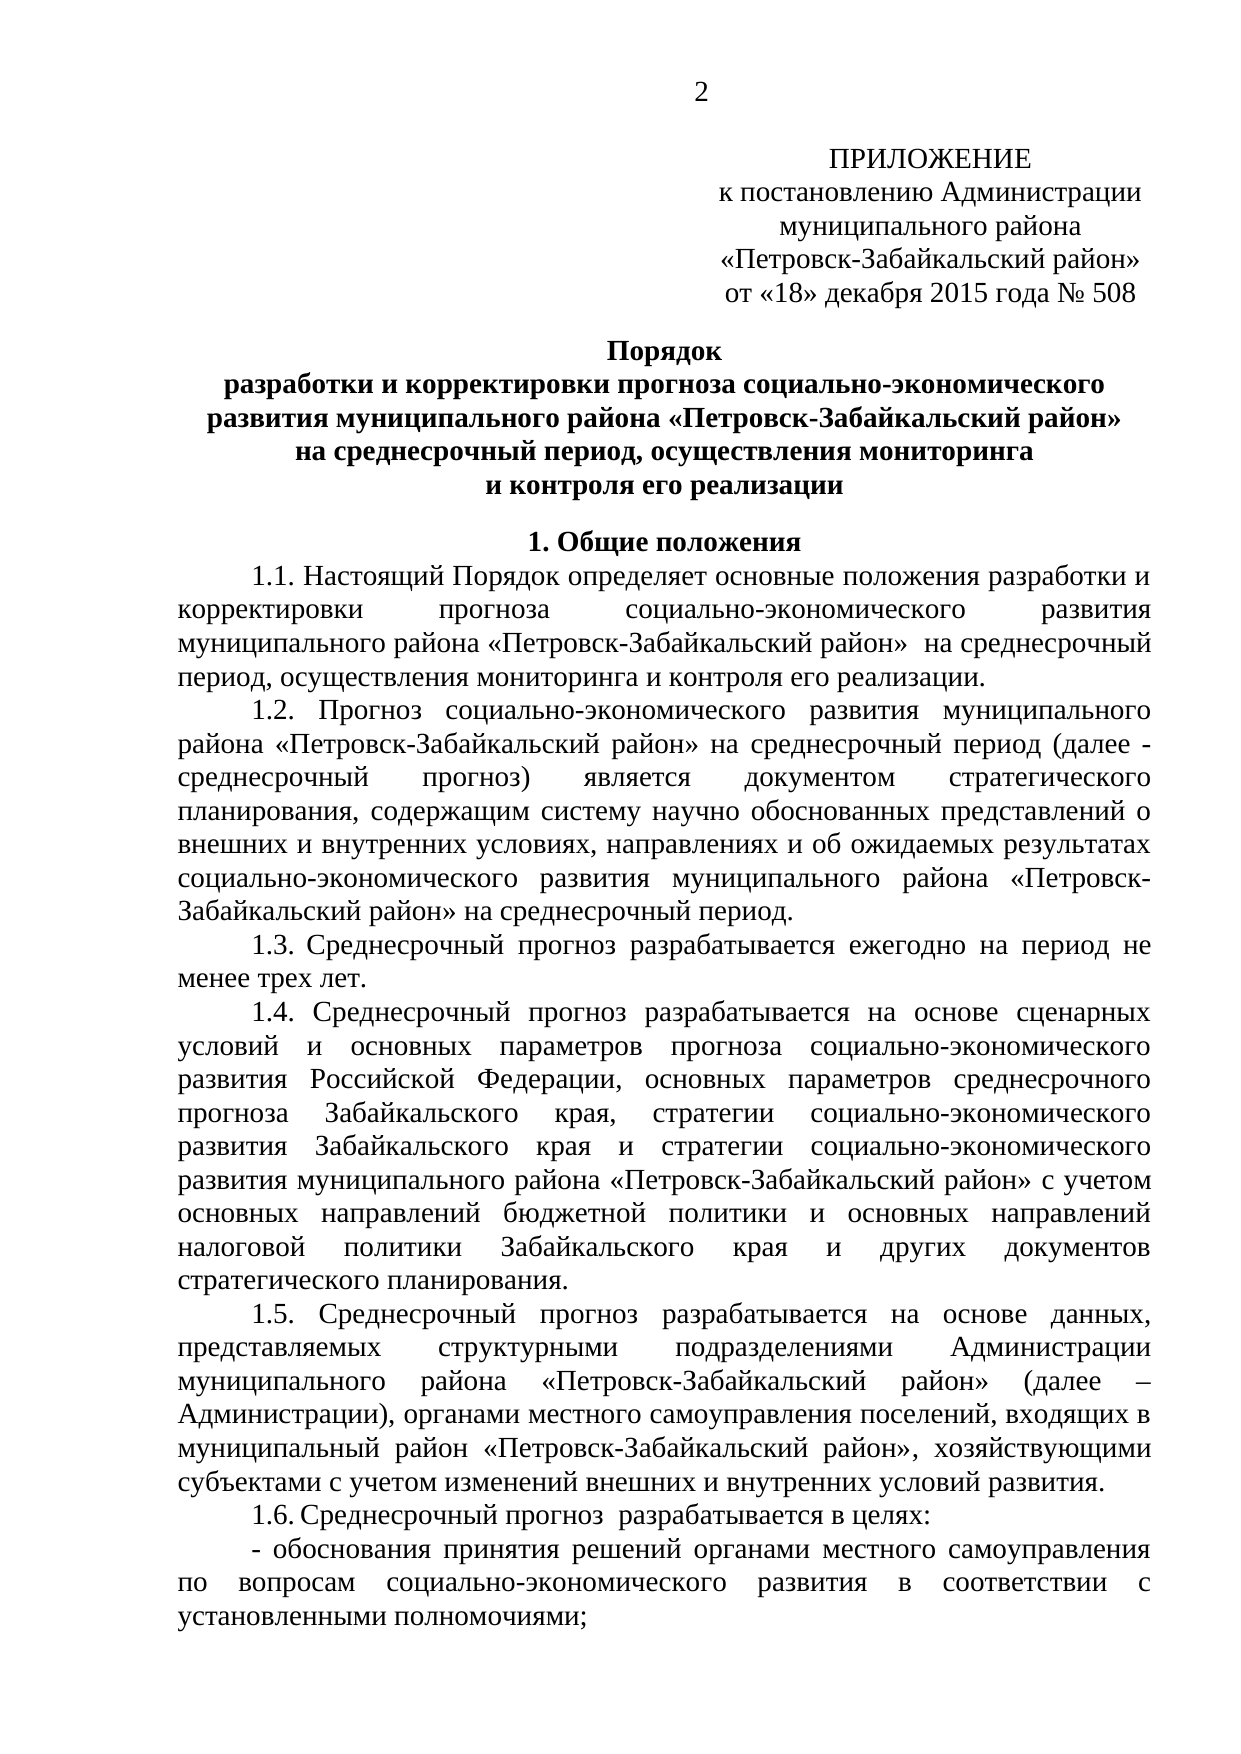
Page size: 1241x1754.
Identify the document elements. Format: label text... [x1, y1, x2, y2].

text на среднесрочный период, осуществления мониторинга [177, 433, 1152, 467]
text к постановлению Администрации муниципального района «Петровск-Забайкальский район» [709, 174, 1152, 275]
text 1.6. Среднесрочный прогноз разрабатывается в целях: [177, 1497, 1152, 1531]
text 1.1. Настоящий Порядок определяет основные положения разработки и корректировки прогноза социально-экономического развития муниципального района «Петровск-Забайкальский район» на среднесрочный период, осуществления мониторинга и контроля его реализации. [177, 558, 1152, 692]
text 1. Общие положения [177, 524, 1152, 558]
text от «18» декабря 2015 года № 508 [709, 275, 1152, 309]
text Порядок [177, 333, 1152, 366]
text разработки и корректировки прогноза социально-экономического развития муниципального района «Петровск-Забайкальский район» [177, 366, 1152, 433]
text 1.5. Среднесрочный прогноз разрабатывается на основе данных, представляемых структурными подразделениями Администрации муниципального района «Петровск-Забайкальский район» (далее – Администрации), органами местного самоуправления поселений, входящих в муниципальный район «Петровск-Забайкальский район», хозяйствующими субъектами с учетом изменений внешних и внутренних условий развития. [177, 1296, 1152, 1497]
text 1.2. Прогноз социально-экономического развития муниципального района «Петровск-Забайкальский район» на среднесрочный период (далее - среднесрочный прогноз) является документом стратегического планирования, содержащим систему научно обоснованных представлений о внешних и внутренних условиях, направлениях и об ожидаемых результатах социально-экономического развития муниципального района «Петровск-Забайкальский район» на среднесрочный период. [177, 692, 1152, 927]
text 1.3. Среднесрочный прогноз разрабатывается ежегодно на период не менее трех лет. [177, 927, 1152, 994]
text 1.4. Среднесрочный прогноз разрабатывается на основе сценарных условий и основных параметров прогноза социально-экономического развития Российской Федерации, основных параметров среднесрочного прогноза Забайкальского края, стратегии социально-экономического развития Забайкальского края и стратегии социально-экономического развития муниципального района «Петровск-Забайкальский район» с учетом основных направлений бюджетной политики и основных направлений налоговой политики Забайкальского края и других документов стратегического планирования. [177, 994, 1152, 1296]
text и контроля его реализации [177, 467, 1152, 500]
text ПРИЛОЖЕНИЕ [709, 141, 1152, 174]
text - обоснования принятия решений органами местного самоуправления по вопросам социально-экономического развития в соответствии с установленными полномочиями; [177, 1531, 1152, 1631]
